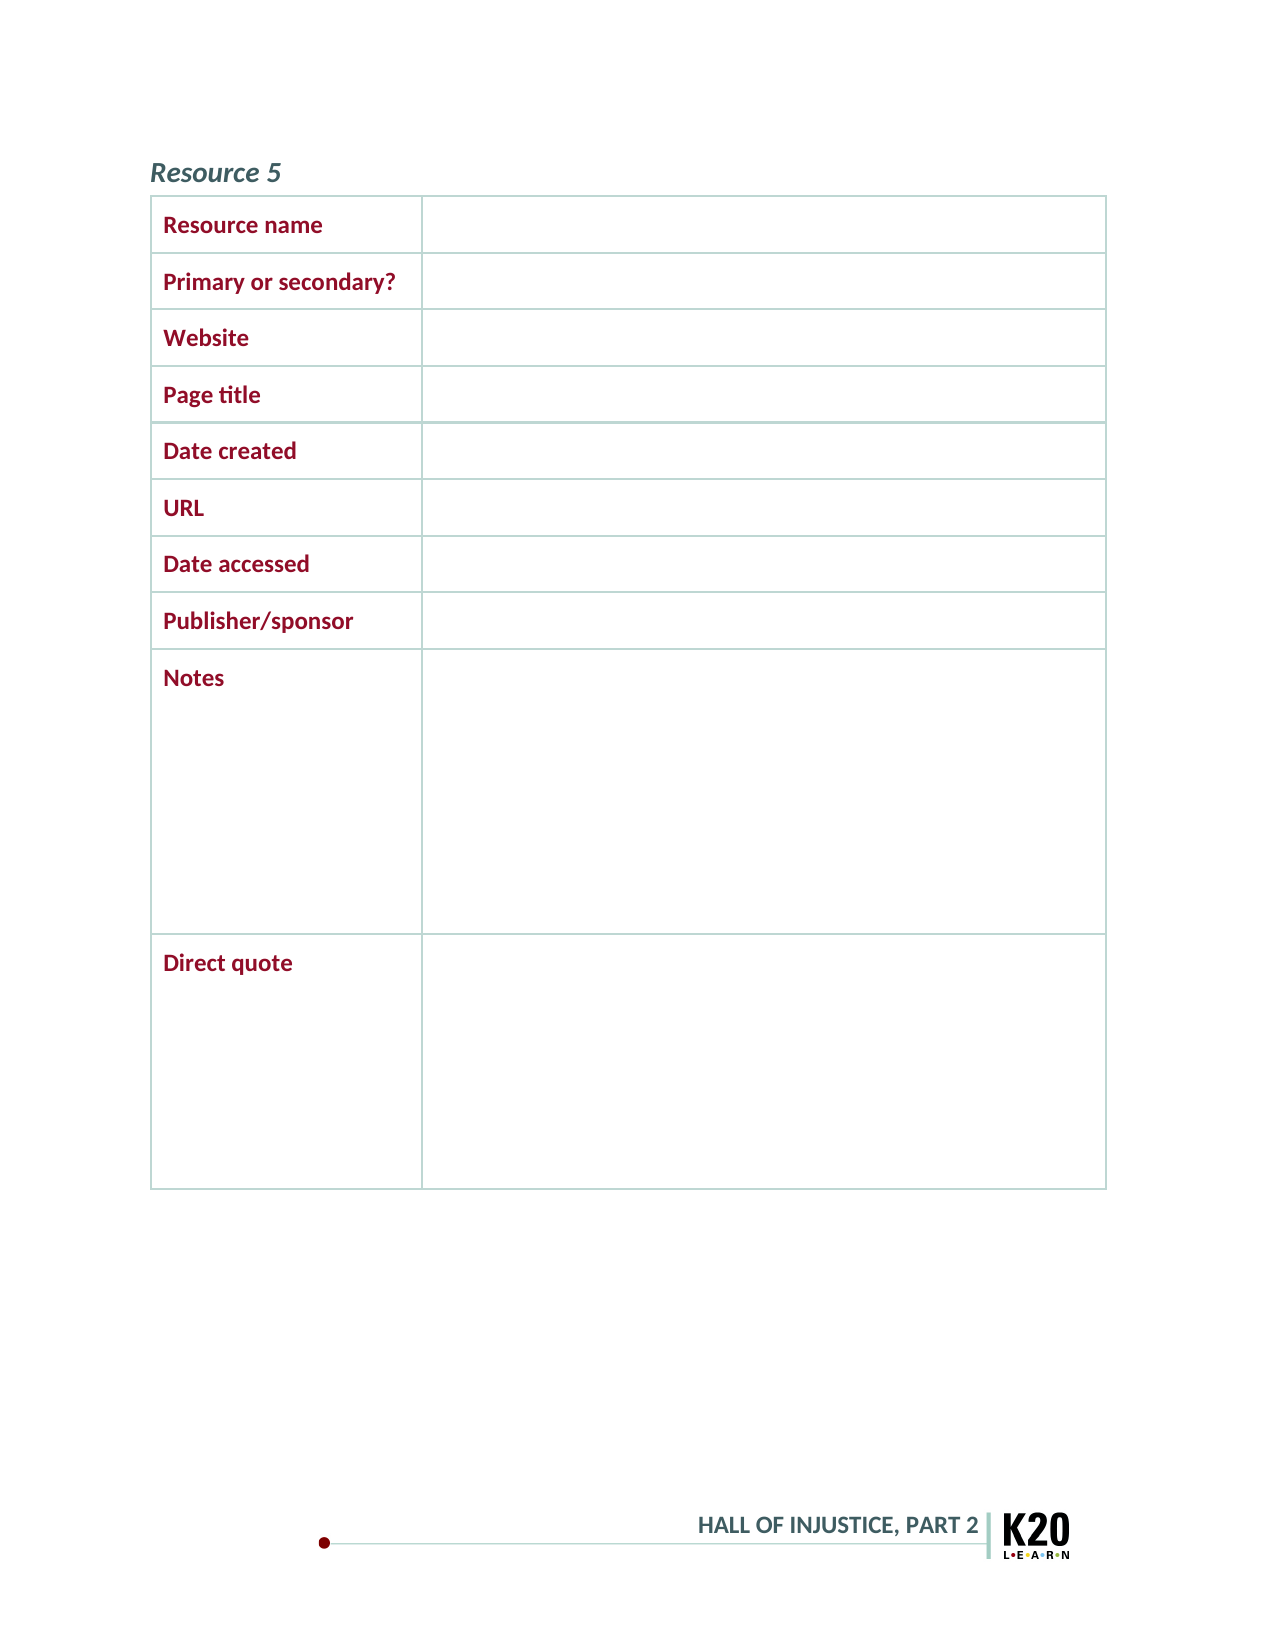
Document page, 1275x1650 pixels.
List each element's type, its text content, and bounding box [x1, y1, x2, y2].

table_cell [423, 480, 1105, 534]
table_cell [423, 537, 1105, 591]
table_cell [423, 935, 1105, 1188]
table_cell [423, 593, 1105, 648]
table_cell Date accessed [152, 537, 421, 591]
table_cell URL [152, 480, 421, 534]
table_cell [423, 424, 1105, 478]
table_cell [423, 254, 1105, 308]
subtitle Resource 5 [150, 154, 1125, 190]
table_header Resource name [152, 197, 421, 252]
table_cell [423, 367, 1105, 421]
picture [318, 1509, 1069, 1562]
table_cell Date created [152, 424, 421, 478]
table_cell Direct quote [152, 935, 421, 1188]
table_cell Notes [152, 650, 421, 933]
table_cell [423, 650, 1105, 933]
table_cell Website [152, 310, 421, 365]
table_header [423, 197, 1105, 252]
table_cell Primary or secondary? [152, 254, 421, 308]
table_cell Page title [152, 367, 421, 421]
table_cell [423, 310, 1105, 365]
table_cell Publisher/sponsor [152, 593, 421, 648]
